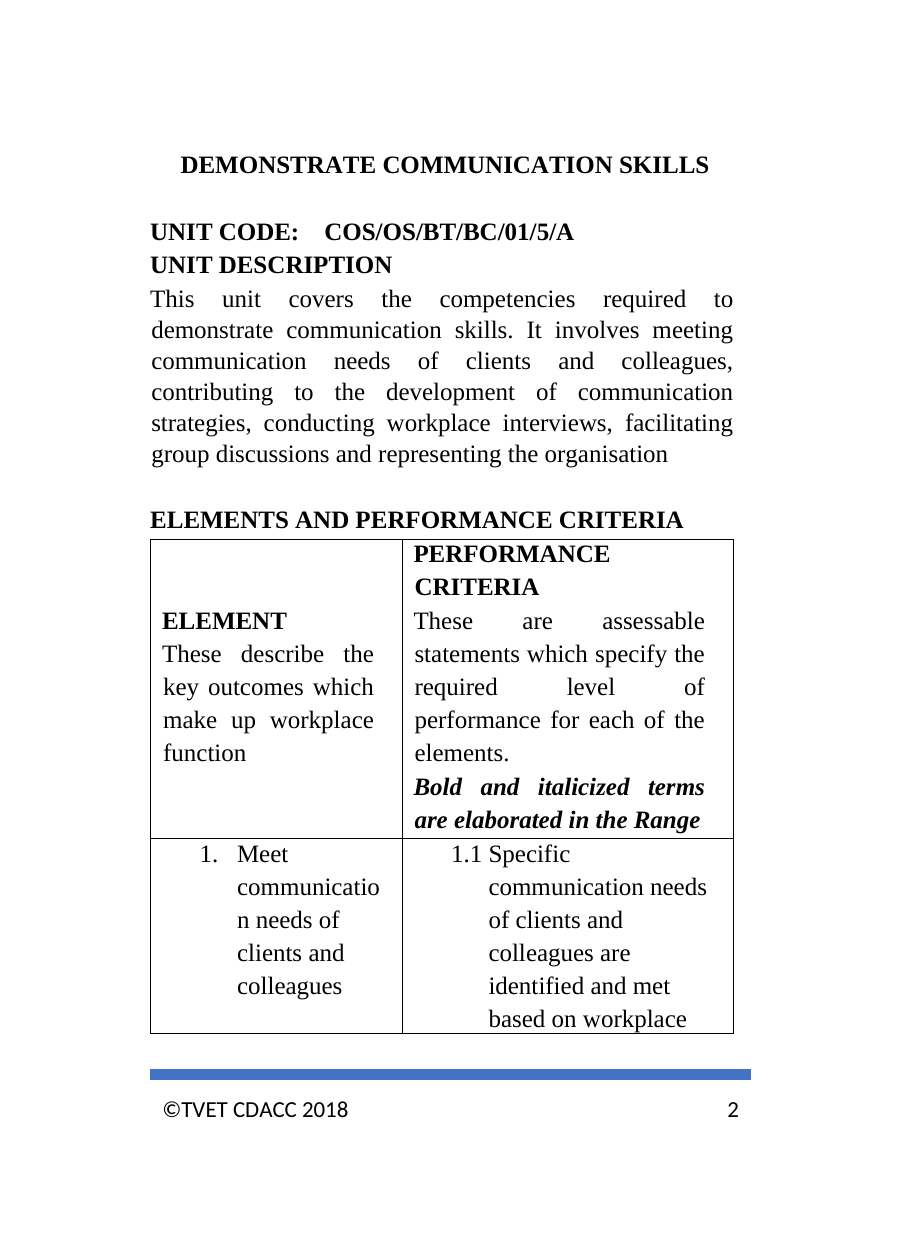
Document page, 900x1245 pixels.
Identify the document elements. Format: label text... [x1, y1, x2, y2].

subtitle DEMONSTRATE COMMUNICATION SKILLS [150, 151, 733, 179]
text UNIT DESCRIPTION [150, 250, 733, 279]
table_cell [151, 839, 402, 1033]
text ELEMENTS AND PERFORMANCE CRITERIA [150, 505, 733, 534]
table_header ELEMENT These describe the key outcomes which make up workplace function [151, 540, 402, 838]
subtitle This unit covers the competencies required to demonstrate communication skills. It involves meeting communication needs of clients and colleagues, contributing to the development of communication strategies, conducting workplace interviews, facilitating group discussions and representing the organisation [150, 284, 733, 468]
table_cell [403, 839, 733, 1033]
table_header PERFORMANCE CRITERIA These are assessable statements which specify the required level of performance for each of the elements. Bold and italicized terms are elaborated in the Range [403, 540, 733, 838]
text UNIT CODE: COS/OS/BT/BC/01/5/A [150, 217, 733, 245]
